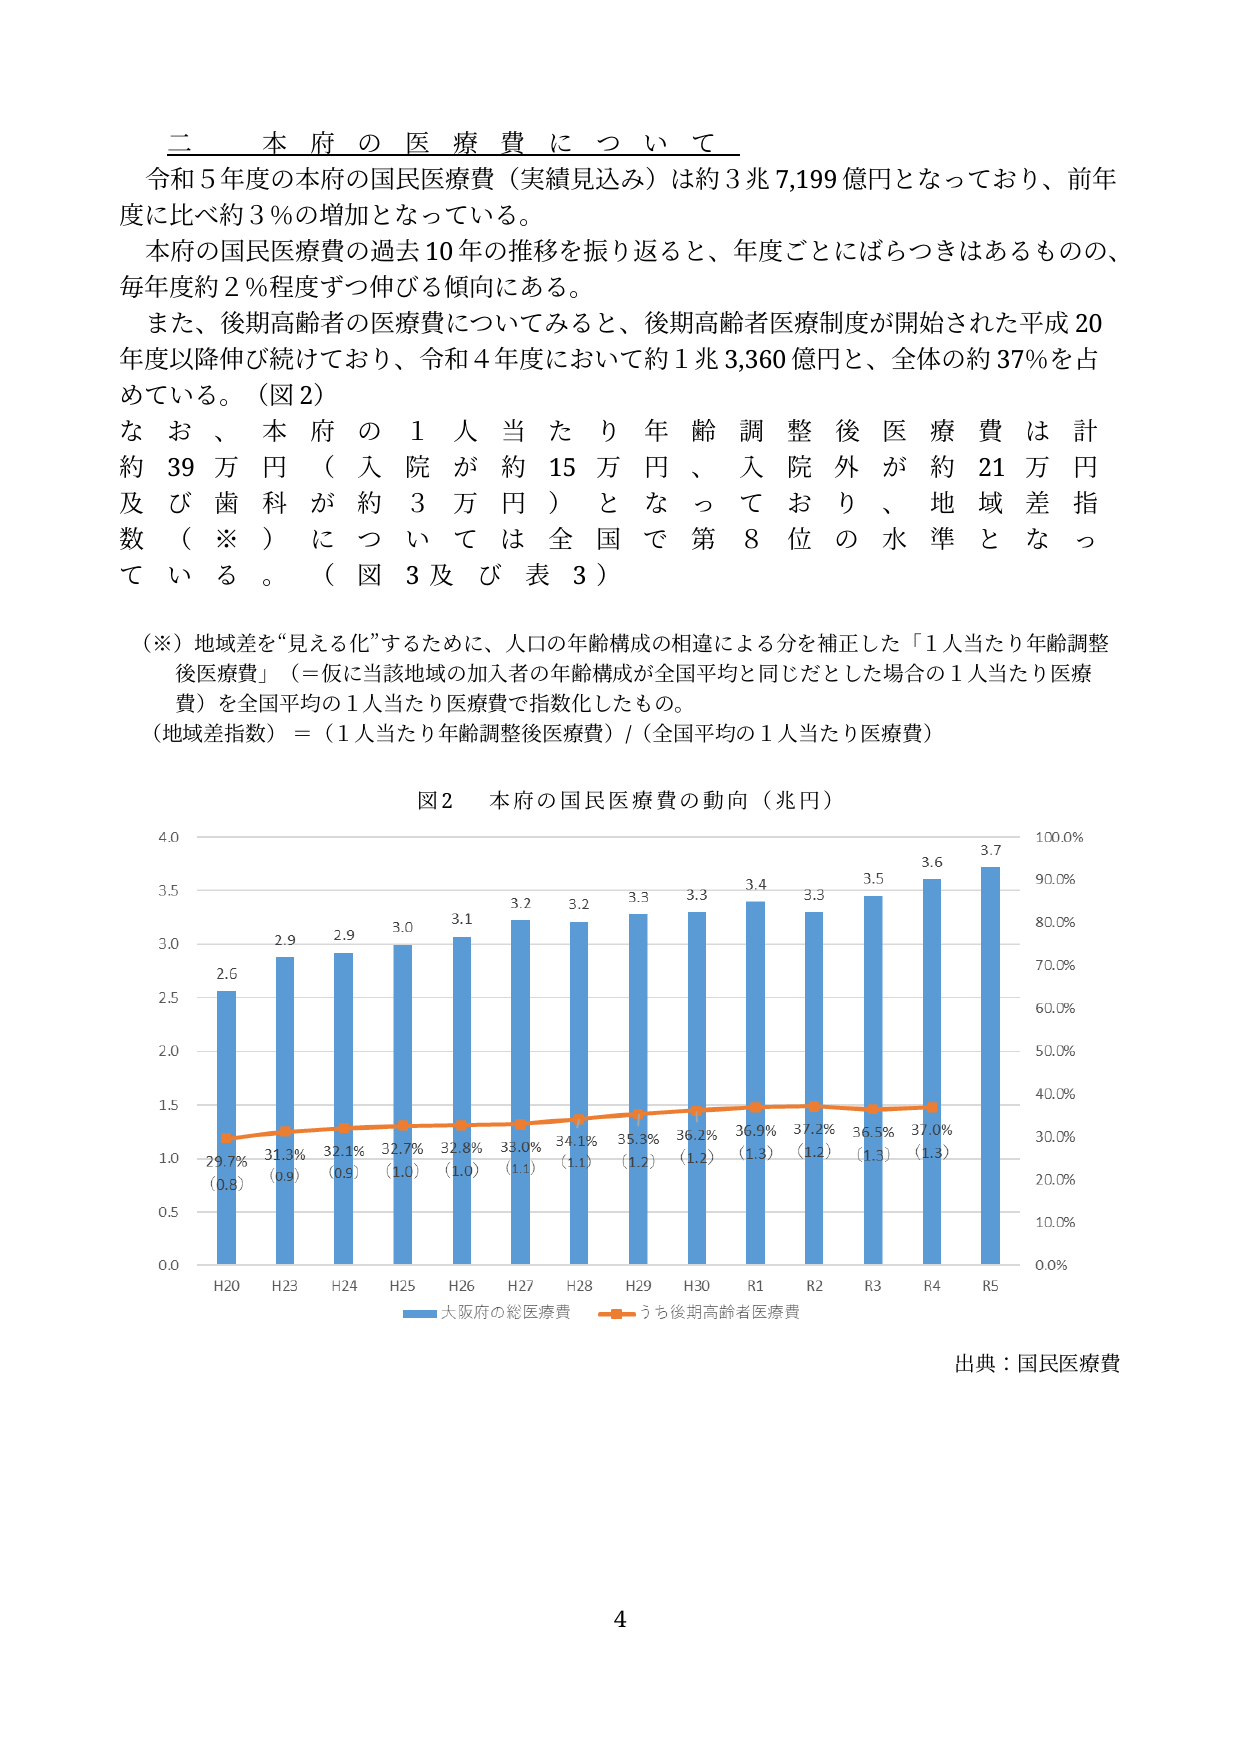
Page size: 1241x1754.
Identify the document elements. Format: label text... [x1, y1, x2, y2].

text また、後期高齢者の医療費についてみると、後期高齢者医療制度が開始された平成20年度以降伸び続けており、令和４年度において約１兆3,360億円と、全体の約37％を占めている。（図2） [119, 303, 1121, 411]
text 図2 本府の国民医療費の動向（兆円） [119, 781, 1121, 817]
text （※）地域差を“見える化”するために、人口の年齢構成の相違による分を補正した「１人当たり年齢調整後医療費」（＝仮に当該地域の加入者の年齢構成が全国平均と同じだとした場合の１人当たり医療費）を全国平均の１人当たり医療費で指数化したもの。 [132, 628, 1121, 717]
text （地域差指数） ＝（１人当たり年齢調整後医療費）/（全国平均の１人当たり医療費） [119, 717, 1121, 747]
text なお、本府の１人当たり年齢調整後医療費は計約39万円（入院が約15万円、入院外が約21万円及び歯科が約３万円）となっており、地域差指数（※）については全国で第８位の水準となっている。（図3及び表3） [119, 411, 1121, 592]
subtitle 二 本府の医療費について [149, 123, 1121, 159]
text 本府の国民医療費の過去10年の推移を振り返ると、年度ごとにばらつきはあるものの、毎年度約２％程度ずつ伸びる傾向にある。 [119, 231, 1121, 303]
picture [146, 817, 1094, 1347]
text 出典：国民医療費 [119, 1347, 1121, 1377]
text 令和５年度の本府の国民医療費（実績見込み）は約３兆7,199億円となっており、前年度に比べ約３％の増加となっている。 [119, 159, 1121, 231]
